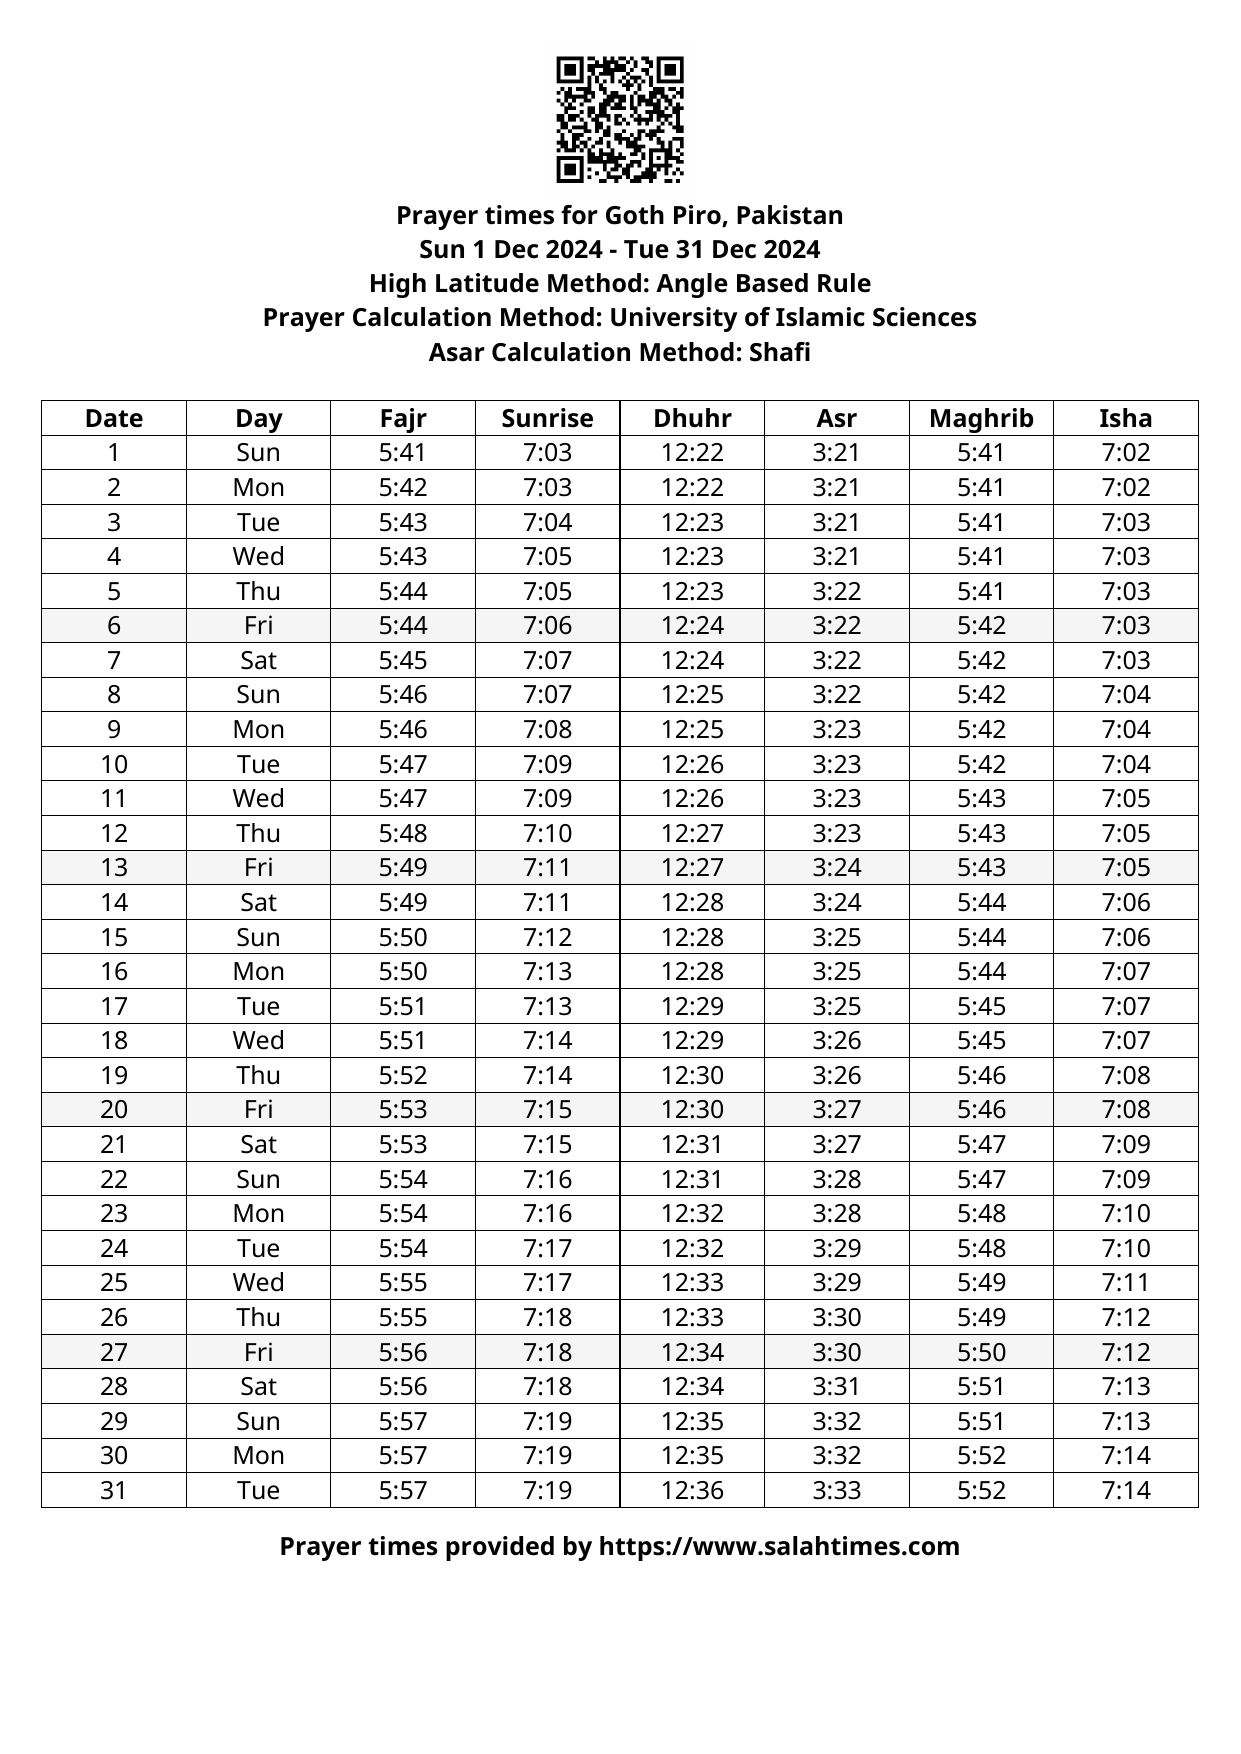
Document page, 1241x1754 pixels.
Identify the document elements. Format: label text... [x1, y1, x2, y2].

table_cell 7:15 [476, 1127, 619, 1161]
table_cell 5:46 [910, 1058, 1053, 1092]
table_cell Fri [187, 851, 330, 884]
table_cell 9 [42, 712, 186, 746]
table_cell 12:23 [621, 574, 764, 607]
table_cell 6 [42, 609, 186, 642]
table_cell Tue [187, 747, 330, 780]
table_cell 5:56 [331, 1335, 475, 1368]
table_cell 7:04 [1054, 747, 1198, 780]
table_cell 12:27 [621, 851, 764, 884]
table_cell Tue [187, 1231, 330, 1264]
table_cell 7:05 [476, 574, 619, 607]
table_cell 3:28 [765, 1162, 909, 1195]
table_cell 5:43 [910, 851, 1053, 884]
table_cell 3:22 [765, 609, 909, 642]
table_cell 5:44 [331, 609, 475, 642]
table_cell 7:10 [476, 816, 619, 849]
table_cell 5:41 [910, 436, 1053, 469]
table_cell 13 [42, 851, 186, 884]
table_cell 7:11 [1054, 1266, 1198, 1299]
table_cell 12:28 [621, 954, 764, 988]
table_cell 7:02 [1054, 436, 1198, 469]
table_cell 7:03 [1054, 574, 1198, 607]
picture [542, 41, 699, 198]
table_cell 12:32 [621, 1196, 764, 1230]
table_cell 5:52 [910, 1473, 1053, 1507]
table_cell 5 [42, 574, 186, 607]
table_cell 12:34 [621, 1335, 764, 1368]
table_cell Fri [187, 1093, 330, 1126]
table_cell 7:05 [1054, 851, 1198, 884]
table_cell Tue [187, 1473, 330, 1507]
table_cell 5:43 [910, 781, 1053, 815]
table_cell 5:56 [331, 1369, 475, 1403]
table_cell Mon [187, 1439, 330, 1472]
table_cell 5:57 [331, 1439, 475, 1472]
table_cell 3:29 [765, 1266, 909, 1299]
table_cell 3:29 [765, 1231, 909, 1264]
table_cell 7:15 [476, 1093, 619, 1126]
table_cell 3:23 [765, 712, 909, 746]
table_cell 7:04 [476, 505, 619, 538]
table_cell 7:04 [1054, 678, 1198, 711]
table_cell 5:42 [910, 609, 1053, 642]
table_cell 12:27 [621, 816, 764, 849]
table_cell Wed [187, 1266, 330, 1299]
table_cell 7:18 [476, 1300, 619, 1334]
table_cell 12:23 [621, 539, 764, 573]
table_cell 5:43 [331, 505, 475, 538]
table_cell 3:21 [765, 539, 909, 573]
table_cell 7:06 [1054, 920, 1198, 953]
table_cell 5:52 [910, 1439, 1053, 1472]
table_cell 27 [42, 1335, 186, 1368]
table_header Sunrise [476, 401, 619, 434]
table_cell 3:24 [765, 885, 909, 919]
table_cell 7:14 [476, 1058, 619, 1092]
table_cell 3:22 [765, 643, 909, 677]
table_cell 1 [42, 436, 186, 469]
table_cell 5:49 [331, 851, 475, 884]
table_cell 25 [42, 1266, 186, 1299]
table_cell 5:45 [910, 1024, 1053, 1057]
table_cell 3:30 [765, 1300, 909, 1334]
table_cell 7:08 [1054, 1058, 1198, 1092]
table_cell Fri [187, 609, 330, 642]
table_cell 5:41 [331, 436, 475, 469]
table_cell 7:02 [1054, 470, 1198, 504]
text Prayer times for Goth Piro, Pakistan [42, 198, 1198, 232]
table_cell Tue [187, 505, 330, 538]
table_cell 7:07 [1054, 954, 1198, 988]
table_cell Sun [187, 436, 330, 469]
table_cell 12:33 [621, 1266, 764, 1299]
table_cell 5:57 [331, 1404, 475, 1437]
table_cell 5:41 [910, 539, 1053, 573]
table_cell 12:33 [621, 1300, 764, 1334]
table_cell 3:23 [765, 816, 909, 849]
table_cell 11 [42, 781, 186, 815]
table_cell 3:22 [765, 678, 909, 711]
table_cell 12:35 [621, 1404, 764, 1437]
table_cell 26 [42, 1300, 186, 1334]
table_cell 7:05 [476, 539, 619, 573]
table_cell 7:16 [476, 1162, 619, 1195]
table_cell 5:50 [331, 920, 475, 953]
table_header Asr [765, 401, 909, 434]
table_cell 5:43 [331, 539, 475, 573]
table_cell 5:44 [910, 920, 1053, 953]
table_cell 7:11 [476, 851, 619, 884]
table_cell 5:42 [910, 678, 1053, 711]
table_cell 7:05 [1054, 816, 1198, 849]
table_cell 5:45 [910, 989, 1053, 1022]
table_cell 5:44 [331, 574, 475, 607]
table_cell 5:47 [910, 1162, 1053, 1195]
table_cell 12:25 [621, 712, 764, 746]
table_cell 7:12 [1054, 1300, 1198, 1334]
table_cell 5:46 [331, 712, 475, 746]
table_cell 7:03 [1054, 539, 1198, 573]
table_cell 12:30 [621, 1058, 764, 1092]
table_cell 10 [42, 747, 186, 780]
table_header Fajr [331, 401, 475, 434]
table_cell 2 [42, 470, 186, 504]
table_cell 7:13 [1054, 1369, 1198, 1403]
table_cell Wed [187, 1024, 330, 1057]
table_cell 3:27 [765, 1127, 909, 1161]
table_cell 5:45 [331, 643, 475, 677]
table_cell 7:14 [476, 1024, 619, 1057]
table_cell Fri [187, 1335, 330, 1368]
table_cell 5:48 [910, 1196, 1053, 1230]
table_cell 7:09 [1054, 1162, 1198, 1195]
table_cell 3:25 [765, 989, 909, 1022]
table_cell Thu [187, 574, 330, 607]
table_cell 3 [42, 505, 186, 538]
table_cell 3:32 [765, 1404, 909, 1437]
table_cell 5:50 [910, 1335, 1053, 1368]
table_cell 5:51 [910, 1404, 1053, 1437]
table_header Maghrib [910, 401, 1053, 434]
table_cell 5:53 [331, 1093, 475, 1126]
table_cell Mon [187, 712, 330, 746]
table_cell 3:31 [765, 1369, 909, 1403]
table_cell 3:23 [765, 747, 909, 780]
table_cell 12:28 [621, 920, 764, 953]
table_cell 7:19 [476, 1473, 619, 1507]
table_cell 12:29 [621, 989, 764, 1022]
table_cell 7:04 [1054, 712, 1198, 746]
table_cell Sun [187, 1404, 330, 1437]
table_cell 3:26 [765, 1058, 909, 1092]
table_cell 7:17 [476, 1266, 619, 1299]
table_cell 5:47 [331, 747, 475, 780]
table_cell 5:41 [910, 470, 1053, 504]
table_cell 4 [42, 539, 186, 573]
table_cell 16 [42, 954, 186, 988]
table_cell 12:26 [621, 747, 764, 780]
table_cell 7:03 [476, 470, 619, 504]
table_cell Wed [187, 539, 330, 573]
table_cell 7:07 [1054, 989, 1198, 1022]
table_cell Sat [187, 643, 330, 677]
table_cell 5:46 [331, 678, 475, 711]
table_cell 5:51 [331, 989, 475, 1022]
table_cell 7:17 [476, 1231, 619, 1264]
table_cell 7 [42, 643, 186, 677]
table_cell 5:50 [331, 954, 475, 988]
table_cell Tue [187, 989, 330, 1022]
table_cell 7:18 [476, 1335, 619, 1368]
table_cell 7:13 [476, 954, 619, 988]
table_cell 5:57 [331, 1473, 475, 1507]
table_cell 3:28 [765, 1196, 909, 1230]
table_cell 12:28 [621, 885, 764, 919]
table_cell 5:47 [910, 1127, 1053, 1161]
table_cell 7:13 [1054, 1404, 1198, 1437]
table_cell Thu [187, 816, 330, 849]
table_cell 7:09 [1054, 1127, 1198, 1161]
table_cell 7:09 [476, 781, 619, 815]
table_cell 7:11 [476, 885, 619, 919]
table_cell 7:10 [1054, 1196, 1198, 1230]
table_cell 29 [42, 1404, 186, 1437]
text Sun 1 Dec 2024 - Tue 31 Dec 2024 [42, 232, 1198, 266]
table_cell Sun [187, 920, 330, 953]
table_cell 7:14 [1054, 1439, 1198, 1472]
table_cell 12:22 [621, 436, 764, 469]
table_cell 22 [42, 1162, 186, 1195]
table_cell 7:03 [1054, 643, 1198, 677]
table_cell 7:07 [1054, 1024, 1198, 1057]
table_cell 5:42 [331, 470, 475, 504]
table_cell 7:12 [476, 920, 619, 953]
table_cell 7:07 [476, 678, 619, 711]
table_cell Sat [187, 1127, 330, 1161]
table_cell 7:19 [476, 1439, 619, 1472]
table_cell 12:23 [621, 505, 764, 538]
table_cell 7:08 [1054, 1093, 1198, 1126]
table_cell 31 [42, 1473, 186, 1507]
table_cell Mon [187, 1196, 330, 1230]
table_cell 5:43 [910, 816, 1053, 849]
table_cell 18 [42, 1024, 186, 1057]
table_cell 12:31 [621, 1162, 764, 1195]
table_cell 5:54 [331, 1162, 475, 1195]
table_cell 7:06 [1054, 885, 1198, 919]
table_cell 3:33 [765, 1473, 909, 1507]
table_cell 30 [42, 1439, 186, 1472]
table_cell 7:06 [476, 609, 619, 642]
table_cell 3:21 [765, 436, 909, 469]
table_cell 23 [42, 1196, 186, 1230]
table_cell 12:22 [621, 470, 764, 504]
table_cell 3:32 [765, 1439, 909, 1472]
table_cell 5:53 [331, 1127, 475, 1161]
table_cell 5:49 [910, 1300, 1053, 1334]
table_cell 7:08 [476, 712, 619, 746]
table_cell 5:52 [331, 1058, 475, 1092]
table_cell 5:42 [910, 712, 1053, 746]
table_cell 5:55 [331, 1300, 475, 1334]
table_cell 12:24 [621, 643, 764, 677]
table_cell 7:03 [1054, 609, 1198, 642]
table_cell 12:30 [621, 1093, 764, 1126]
table_cell Mon [187, 954, 330, 988]
table_cell 7:13 [476, 989, 619, 1022]
table_cell 7:14 [1054, 1473, 1198, 1507]
table_cell 5:48 [331, 816, 475, 849]
table_cell 5:48 [910, 1231, 1053, 1264]
table_cell 3:25 [765, 954, 909, 988]
table_cell 3:21 [765, 505, 909, 538]
table_cell 12 [42, 816, 186, 849]
text High Latitude Method: Angle Based Rule [42, 266, 1198, 300]
table_cell 3:22 [765, 574, 909, 607]
table_cell 21 [42, 1127, 186, 1161]
table_cell 12:32 [621, 1231, 764, 1264]
table_cell 12:29 [621, 1024, 764, 1057]
table_cell Thu [187, 1058, 330, 1092]
table_header Dhuhr [621, 401, 764, 434]
table_cell 7:07 [476, 643, 619, 677]
table_cell 20 [42, 1093, 186, 1126]
table_cell 24 [42, 1231, 186, 1264]
table_cell 5:54 [331, 1196, 475, 1230]
table_cell Sun [187, 1162, 330, 1195]
table_cell 7:16 [476, 1196, 619, 1230]
table_cell 5:42 [910, 643, 1053, 677]
table_cell Sat [187, 885, 330, 919]
table_cell 7:10 [1054, 1231, 1198, 1264]
table_cell 7:19 [476, 1404, 619, 1437]
table_cell 5:44 [910, 885, 1053, 919]
table_cell 5:49 [331, 885, 475, 919]
table_cell 7:05 [1054, 781, 1198, 815]
text Asar Calculation Method: Shafi [42, 334, 1198, 368]
table_cell 5:44 [910, 954, 1053, 988]
table_cell 5:55 [331, 1266, 475, 1299]
table_cell 12:34 [621, 1369, 764, 1403]
table_cell 7:03 [476, 436, 619, 469]
table_cell 3:25 [765, 920, 909, 953]
table_cell 12:31 [621, 1127, 764, 1161]
table_cell 3:30 [765, 1335, 909, 1368]
table_cell 3:23 [765, 781, 909, 815]
table_cell 7:18 [476, 1369, 619, 1403]
table_cell 19 [42, 1058, 186, 1092]
table_cell 5:51 [331, 1024, 475, 1057]
table_cell 3:24 [765, 851, 909, 884]
table_cell 5:47 [331, 781, 475, 815]
table_cell 5:41 [910, 574, 1053, 607]
table_cell Thu [187, 1300, 330, 1334]
table_cell 5:54 [331, 1231, 475, 1264]
table_cell 12:25 [621, 678, 764, 711]
table_cell 12:35 [621, 1439, 764, 1472]
table_cell 5:46 [910, 1093, 1053, 1126]
table_cell 7:12 [1054, 1335, 1198, 1368]
table_cell 5:42 [910, 747, 1053, 780]
table_cell 3:26 [765, 1024, 909, 1057]
text Prayer Calculation Method: University of Islamic Sciences [42, 300, 1198, 334]
table_cell Sun [187, 678, 330, 711]
table_cell Wed [187, 781, 330, 815]
table_cell 12:26 [621, 781, 764, 815]
table_cell 3:27 [765, 1093, 909, 1126]
table_cell 15 [42, 920, 186, 953]
table_cell 5:51 [910, 1369, 1053, 1403]
table_cell 28 [42, 1369, 186, 1403]
table_cell 12:36 [621, 1473, 764, 1507]
table_cell 14 [42, 885, 186, 919]
table_cell 5:49 [910, 1266, 1053, 1299]
table_cell 8 [42, 678, 186, 711]
table_header Isha [1054, 401, 1198, 434]
table_cell Sat [187, 1369, 330, 1403]
table_header Date [42, 401, 186, 434]
table_cell Mon [187, 470, 330, 504]
text Prayer times provided by https://www.salahtimes.com [42, 1528, 1198, 1563]
table_cell 17 [42, 989, 186, 1022]
table_cell 7:09 [476, 747, 619, 780]
table_header Day [187, 401, 330, 434]
table_cell 7:03 [1054, 505, 1198, 538]
table_cell 5:41 [910, 505, 1053, 538]
table_cell 3:21 [765, 470, 909, 504]
table_cell 12:24 [621, 609, 764, 642]
